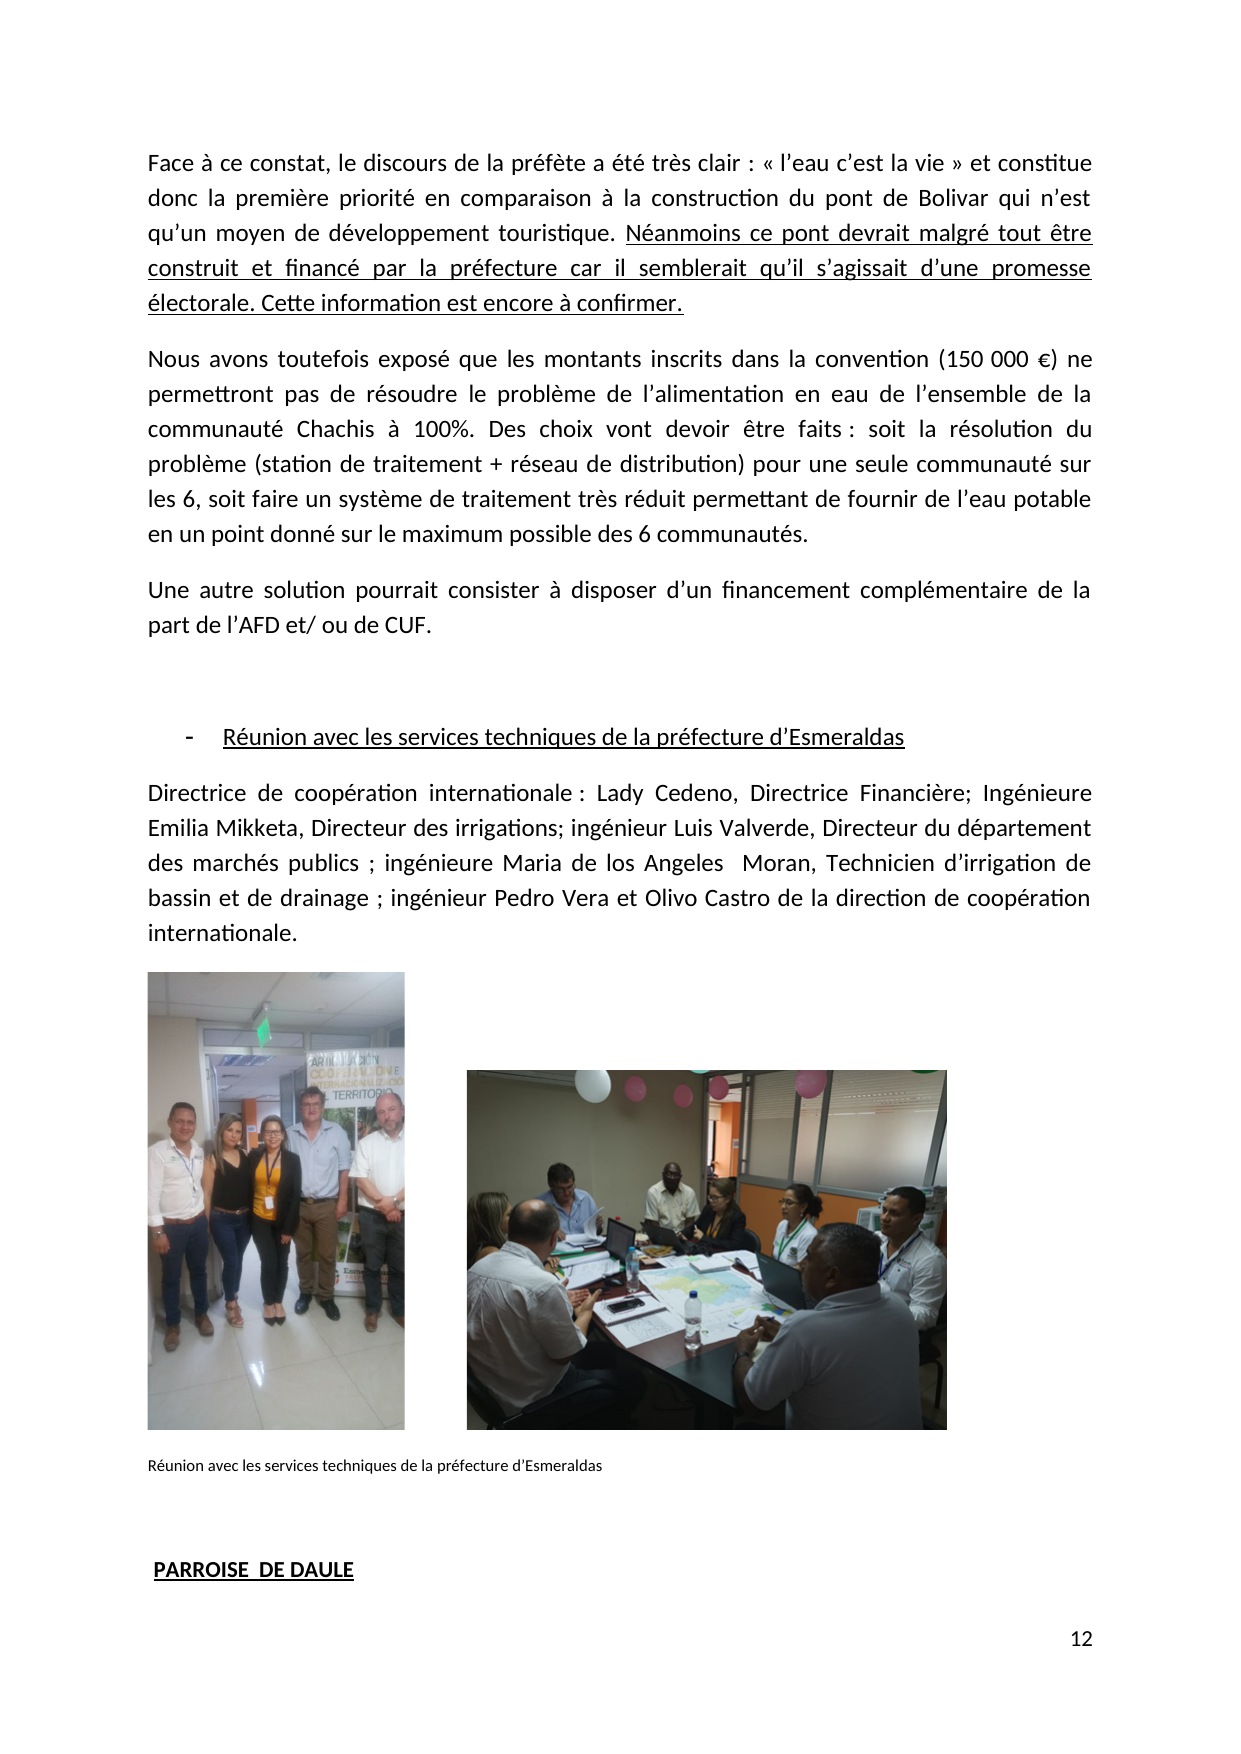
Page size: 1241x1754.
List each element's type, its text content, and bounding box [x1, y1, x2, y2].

picture [147, 972, 405, 1430]
text Face à ce constat, le discours de la préfète a été très clair : « l’eau c’est la vie » et constitue donc la première priorité en comparaison à la construction du pont de Bolivar qui n’est qu’un moyen de développement touristique. Néanmoins ce pont devrait malgré tout être construit et financé par la préfecture car il semblerait qu’il s’agissait d’une promesse électorale. Cette information est encore à confirmer. [148, 148, 1093, 318]
picture [466, 1070, 947, 1430]
list Réunion avec les services techniques de la préfecture d’Esmeraldas [185, 721, 1093, 751]
text Nous avons toutefois exposé que les montants inscrits dans la convention (150 000 €) ne permettront pas de résoudre le problème de l’alimentation en eau de l’ensemble de la communauté Chachis à 100%. Des choix vont devoir être faits : soit la résolution du problème (station de traitement + réseau de distribution) pour une seule communauté sur les 6, soit faire un système de traitement très réduit permettant de fournir de l’eau potable en un point donné sur le maximum possible des 6 communautés. [148, 343, 1093, 549]
text Directrice de coopération internationale : Lady Cedeno, Directrice Financière; Ingénieure Emilia Mikketa, Directeur des irrigations; ingénieur Luis Valverde, Directeur du département des marchés publics ; ingénieure Maria de los Angeles Moran, Technicien d’irrigation de bassin et de drainage ; ingénieur Pedro Vera et Olivo Castro de la direction de coopération internationale. [148, 777, 1093, 947]
text PARROISE DE DAULE [148, 1555, 1093, 1583]
text Une autre solution pourrait consister à disposer d’un financement complémentaire de la part de l’AFD et/ ou de CUF. [148, 574, 1093, 640]
text Réunion avec les services techniques de la préfecture d’Esmeraldas [148, 1455, 1093, 1476]
